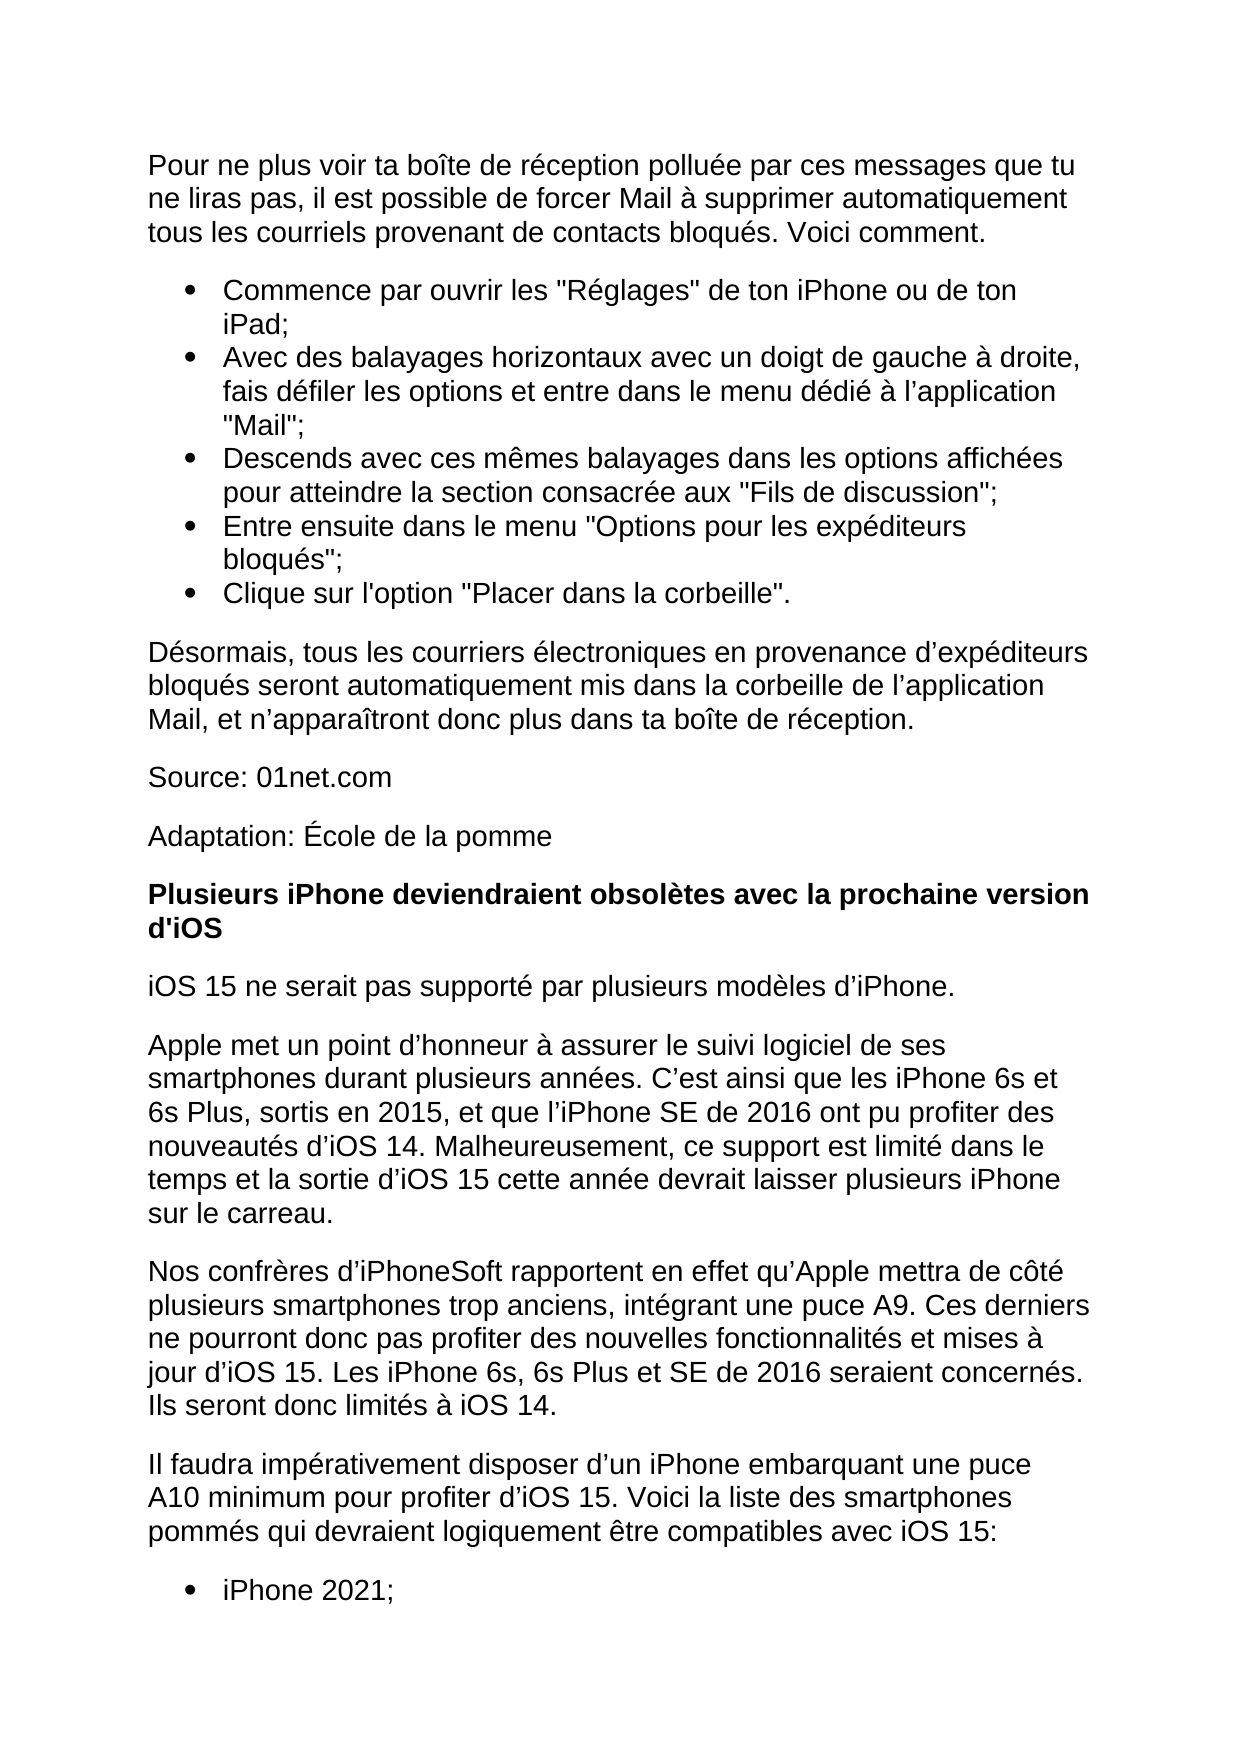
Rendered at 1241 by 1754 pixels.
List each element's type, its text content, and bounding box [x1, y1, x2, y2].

list Commence par ouvrir les "Réglages" de ton iPhone ou de ton iPad; [185, 273, 1093, 341]
list Clique sur l'option "Placer dans la corbeille". [185, 576, 1093, 610]
list iPhone 2021; [185, 1573, 1093, 1606]
list Entre ensuite dans le menu "Options pour les expéditeurs bloqués"; [185, 509, 1093, 576]
text Adaptation: École de la pomme [148, 819, 1093, 852]
list Avec des balayages horizontaux avec un doigt de gauche à droite, fais défiler les options et entre dans le menu dédié à l’application "Mail"; [185, 341, 1093, 441]
text Il faudra impérativement disposer d’un iPhone embarquant une puce A10 minimum pour profiter d’iOS 15. Voici la liste des smartphones pommés qui devraient logiquement être compatibles avec iOS 15: [148, 1447, 1093, 1548]
text Source: 01net.com [148, 760, 1093, 794]
text iOS 15 ne serait pas supporté par plusieurs modèles d’iPhone. [148, 969, 1093, 1003]
list Descends avec ces mêmes balayages dans les options affichées pour atteindre la section consacrée aux "Fils de discussion"; [185, 441, 1093, 509]
text Nos confrères d’iPhoneSoft rapportent en effet qu’Apple mettra de côté plusieurs smartphones trop anciens, intégrant une puce A9. Ces derniers ne pourront donc pas profiter des nouvelles fonctionnalités et mises à jour d’iOS 15. Les iPhone 6s, 6s Plus et SE de 2016 seraient concernés. Ils seront donc limités à iOS 14. [148, 1254, 1093, 1422]
text Apple met un point d’honneur à assurer le suivi logiciel de ses smartphones durant plusieurs années. C’est ainsi que les iPhone 6s et 6s Plus, sortis en 2015, et que l’iPhone SE de 2016 ont pu profiter des nouveautés d’iOS 14. Malheureusement, ce support est limité dans le temps et la sortie d’iOS 15 cette année devrait laisser plusieurs iPhone sur le carreau. [148, 1028, 1093, 1229]
text Désormais, tous les courriers électroniques en provenance d’expéditeurs bloqués seront automatiquement mis dans la corbeille de l’application Mail, et n’apparaîtront donc plus dans ta boîte de réception. [148, 635, 1093, 735]
text Pour ne plus voir ta boîte de réception polluée par ces messages que tu ne liras pas, il est possible de forcer Mail à supprimer automatiquement tous les courriels provenant de contacts bloqués. Voici comment. [148, 148, 1093, 248]
subtitle Plusieurs iPhone deviendraient obsolètes avec la prochaine version d'iOS [148, 877, 1093, 944]
